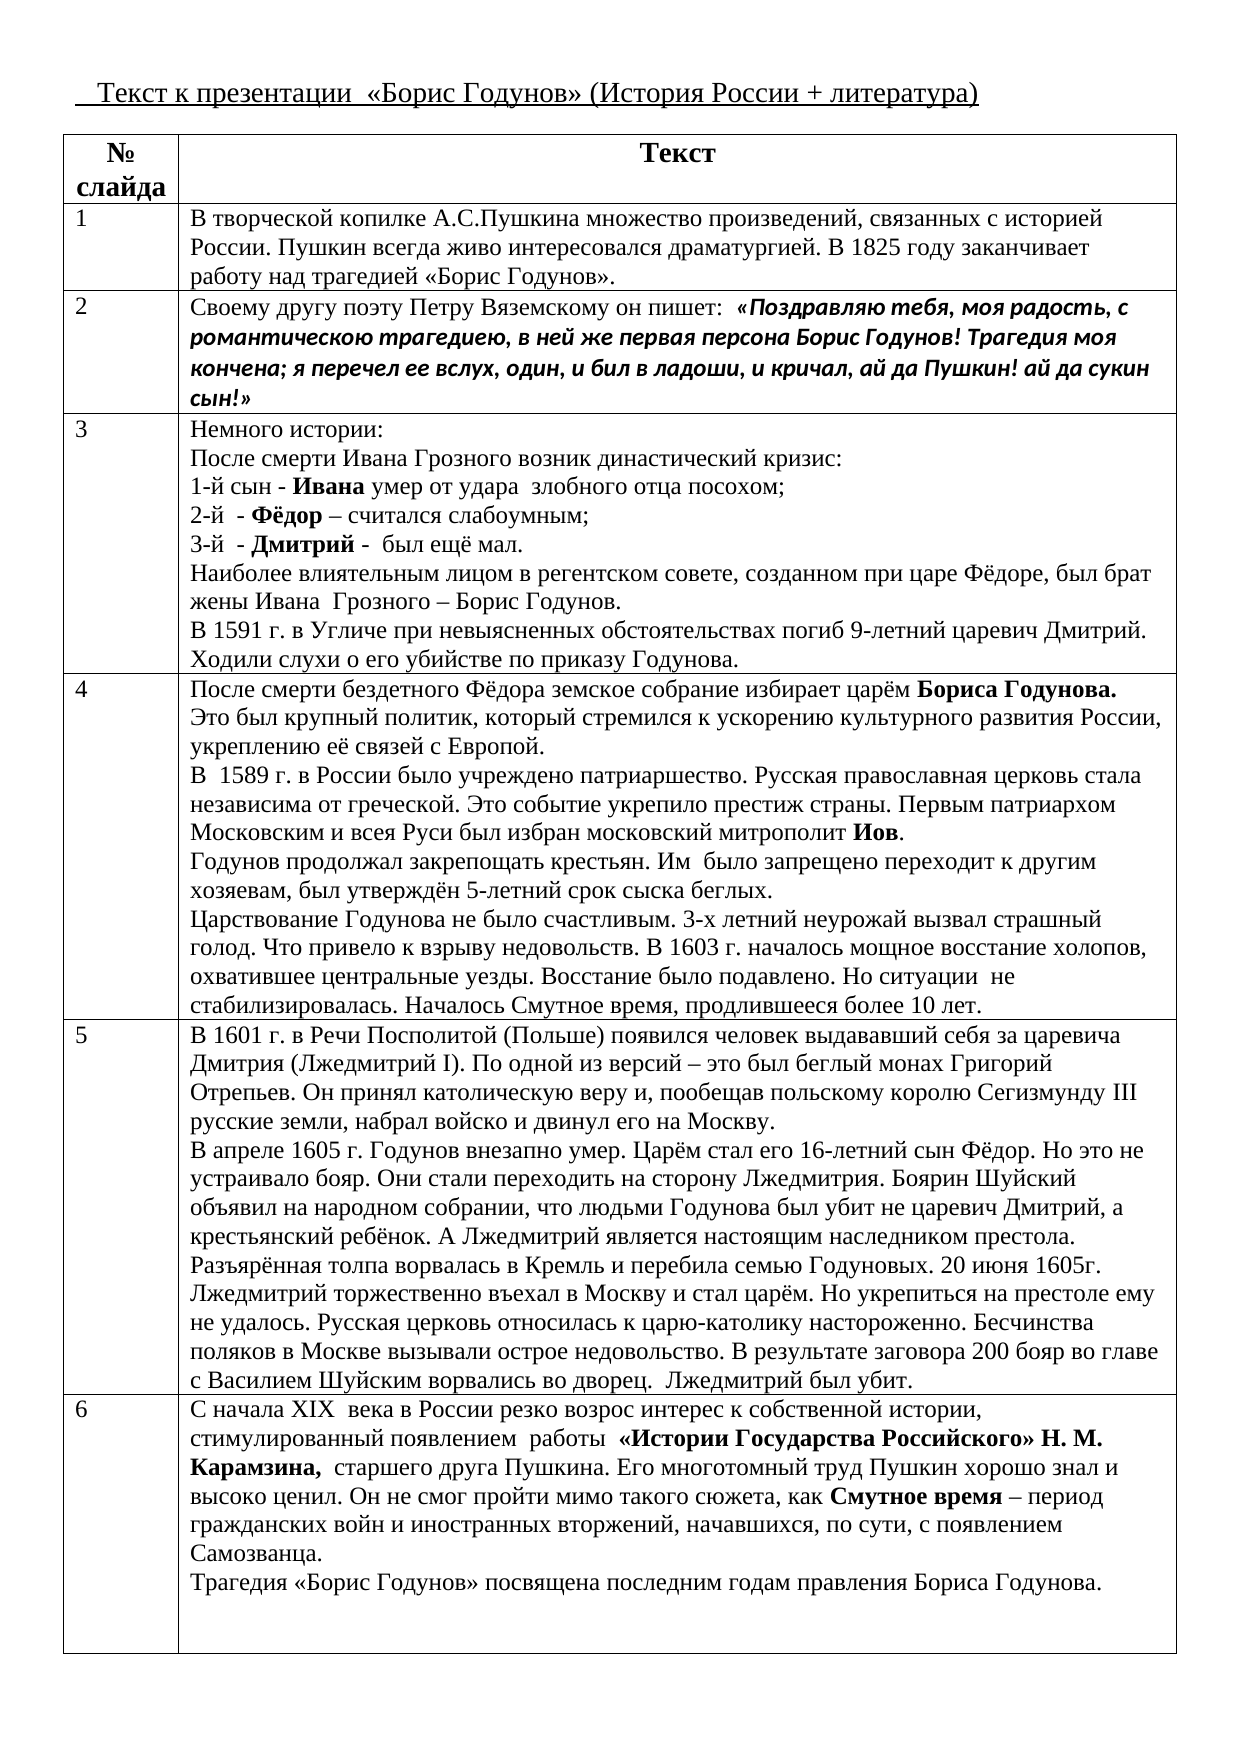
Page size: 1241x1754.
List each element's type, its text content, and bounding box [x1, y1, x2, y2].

table_cell Немного истории: После смерти Ивана Грозного возник династический кризис: 1-й сын - Ивана умер от удара злобного отца посохом; 2-й - Фёдор – считался слабоумным; 3-й - Дмитрий - был ещё мал. Наиболее влиятельным лицом в регентском совете, созданном при царе Фёдоре, был брат жены Ивана Грозного – Борис Годунов. В 1591 г. в Угличе при невыясненных обстоятельствах погиб 9-летний царевич Дмитрий. Ходили слухи о его убийстве по приказу Годунова. [179, 414, 1176, 673]
table_header № слайда [64, 135, 178, 202]
table_cell 4 [64, 674, 178, 1019]
table_header Текст [179, 135, 1176, 202]
table_cell 6 [64, 1395, 178, 1653]
table_cell 3 [64, 414, 178, 673]
table_cell Своему другу поэту Петру Вяземскому он пишет: «Поздравляю тебя, моя радость, с романтическою трагедиею, в ней же первая персона Борис Годунов! Трагедия моя кончена; я перечел ее вслух, один, и бил в ладоши, и кричал, ай да Пушкин! ай да сукин сын!» [179, 291, 1176, 413]
table_cell 1 [64, 204, 178, 290]
table_cell В творческой копилке А.С.Пушкина множество произведений, связанных с историей России. Пушкин всегда живо интересовался драматургией. В 1825 году заканчивает работу над трагедией «Борис Годунов». [179, 204, 1176, 290]
text Текст к презентации «Борис Годунов» (История России + литература) [75, 75, 1165, 108]
table_cell 5 [64, 1020, 178, 1393]
table_cell В 1601 г. в Речи Посполитой (Польше) появился человек выдававший себя за царевича Дмитрия (Лжедмитрий I). По одной из версий – это был беглый монах Григорий Отрепьев. Он принял католическую веру и, пообещав польскому королю Сегизмунду III русские земли, набрал войско и двинул его на Москву. В апреле 1605 г. Годунов внезапно умер. Царём стал его 16-летний сын Фёдор. Но это не устраивало бояр. Они стали переходить на сторону Лжедмитрия. Боярин Шуйский объявил на народном собрании, что людьми Годунова был убит не царевич Дмитрий, а крестьянский ребёнок. А Лжедмитрий является настоящим наследником престола. Разъярённая толпа ворвалась в Кремль и перебила семью Годуновых. 20 июня 1605г. Лжедмитрий торжественно въехал в Москву и стал царём. Но укрепиться на престоле ему не удалось. Русская церковь относилась к царю-католику настороженно. Бесчинства поляков в Москве вызывали острое недовольство. В результате заговора 200 бояр во главе с Василием Шуйским ворвались во дворец. Лжедмитрий был убит. [179, 1020, 1176, 1393]
table_cell 2 [64, 291, 178, 413]
table_cell После смерти бездетного Фёдора земское собрание избирает царём Бориса Годунова. Это был крупный политик, который стремился к ускорению культурного развития России, укреплению её связей с Европой. В 1589 г. в России было учреждено патриаршество. Русская православная церковь стала независима от греческой. Это событие укрепило престиж страны. Первым патриархом Московским и всея Руси был избран московский митрополит Иов. Годунов продолжал закрепощать крестьян. Им было запрещено переходит к другим хозяевам, был утверждён 5-летний срок сыска беглых. Царствование Годунова не было счастливым. 3-х летний неурожай вызвал страшный голод. Что привело к взрыву недовольств. В 1603 г. началось мощное восстание холопов, охватившее центральные уезды. Восстание было подавлено. Но ситуации не стабилизировалась. Началось Смутное время, продлившееся более 10 лет. [179, 674, 1176, 1019]
table_cell С начала XIX века в России резко возрос интерес к собственной истории, стимулированный появлением работы «Истории Государства Российского» Н. М. Карамзина, старшего друга Пушкина. Его многотомный труд Пушкин хорошо знал и высоко ценил. Он не смог пройти мимо такого сюжета, как Смутное время – период гражданских войн и иностранных вторжений, начавшихся, по сути, с появлением Самозванца. Трагедия «Борис Годунов» посвящена последним годам правления Бориса Годунова. [179, 1395, 1176, 1653]
